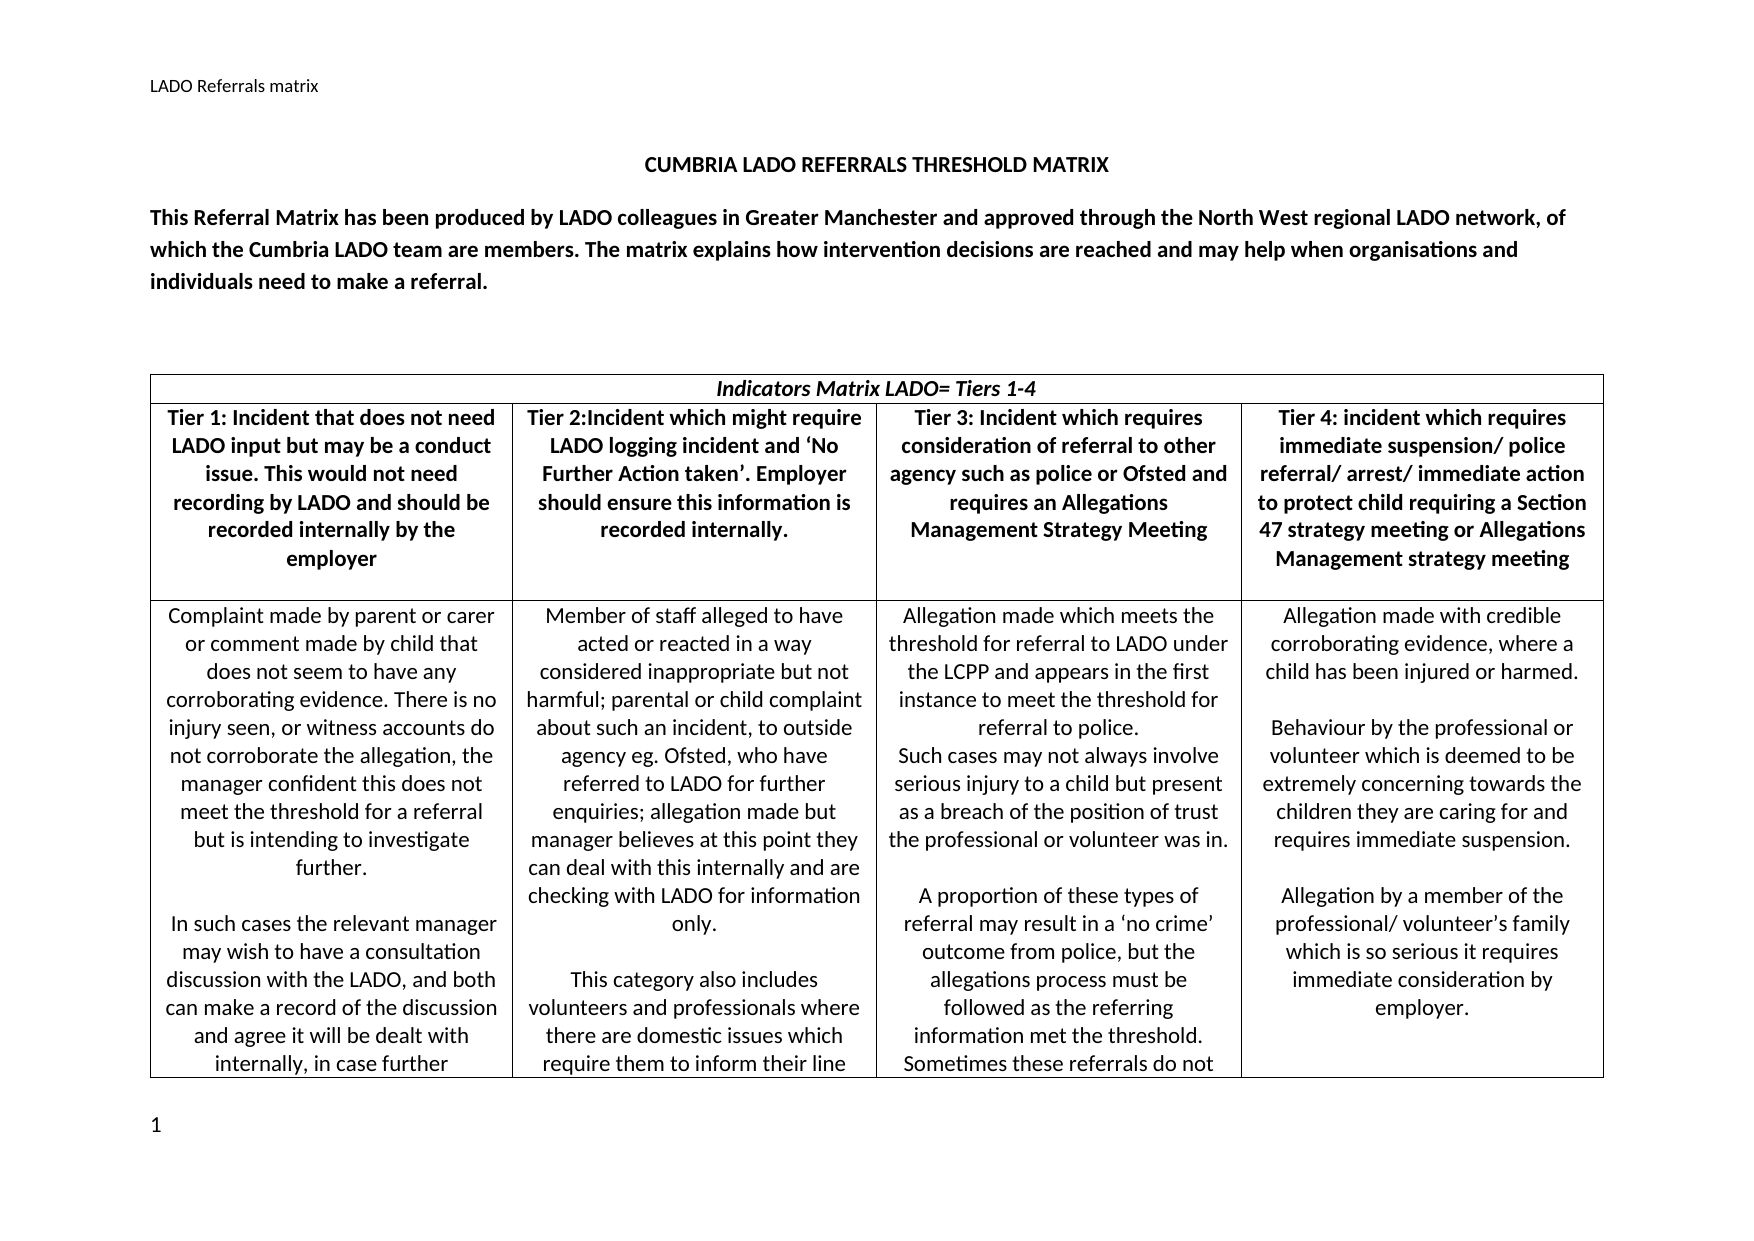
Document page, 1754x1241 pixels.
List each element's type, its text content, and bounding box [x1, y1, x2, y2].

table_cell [513, 601, 876, 1077]
table_cell Tier 2:Incident which might require LADO logging incident and ‘No Further Action taken’. Employer should ensure this information is recorded internally. [513, 404, 876, 600]
table_cell Tier 1: Incident that does not need LADO input but may be a conduct issue. This would not need recording by LADO and should be recorded internally by the employer [151, 404, 512, 600]
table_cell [1242, 601, 1603, 1077]
text This Referral Matrix has been produced by LADO colleagues in Greater Manchester and approved through the North West regional LADO network, of which the Cumbria LADO team are members. The matrix explains how intervention decisions are reached and may help when organisations and individuals need to make a referral. [150, 203, 1604, 295]
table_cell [151, 601, 512, 1077]
text CUMBRIA LADO REFERRALS THRESHOLD MATRIX [150, 150, 1604, 178]
table_cell Tier 3: Incident which requires consideration of referral to other agency such as police or Ofsted and requires an Allegations Management Strategy Meeting [877, 404, 1241, 600]
table_header Indicators Matrix LADO= Tiers 1-4 [151, 375, 1603, 402]
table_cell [877, 601, 1241, 1077]
table_cell Tier 4: incident which requires immediate suspension/ police referral/ arrest/ immediate action to protect child requiring a Section 47 strategy meeting or Allegations Management strategy meeting [1242, 404, 1603, 600]
